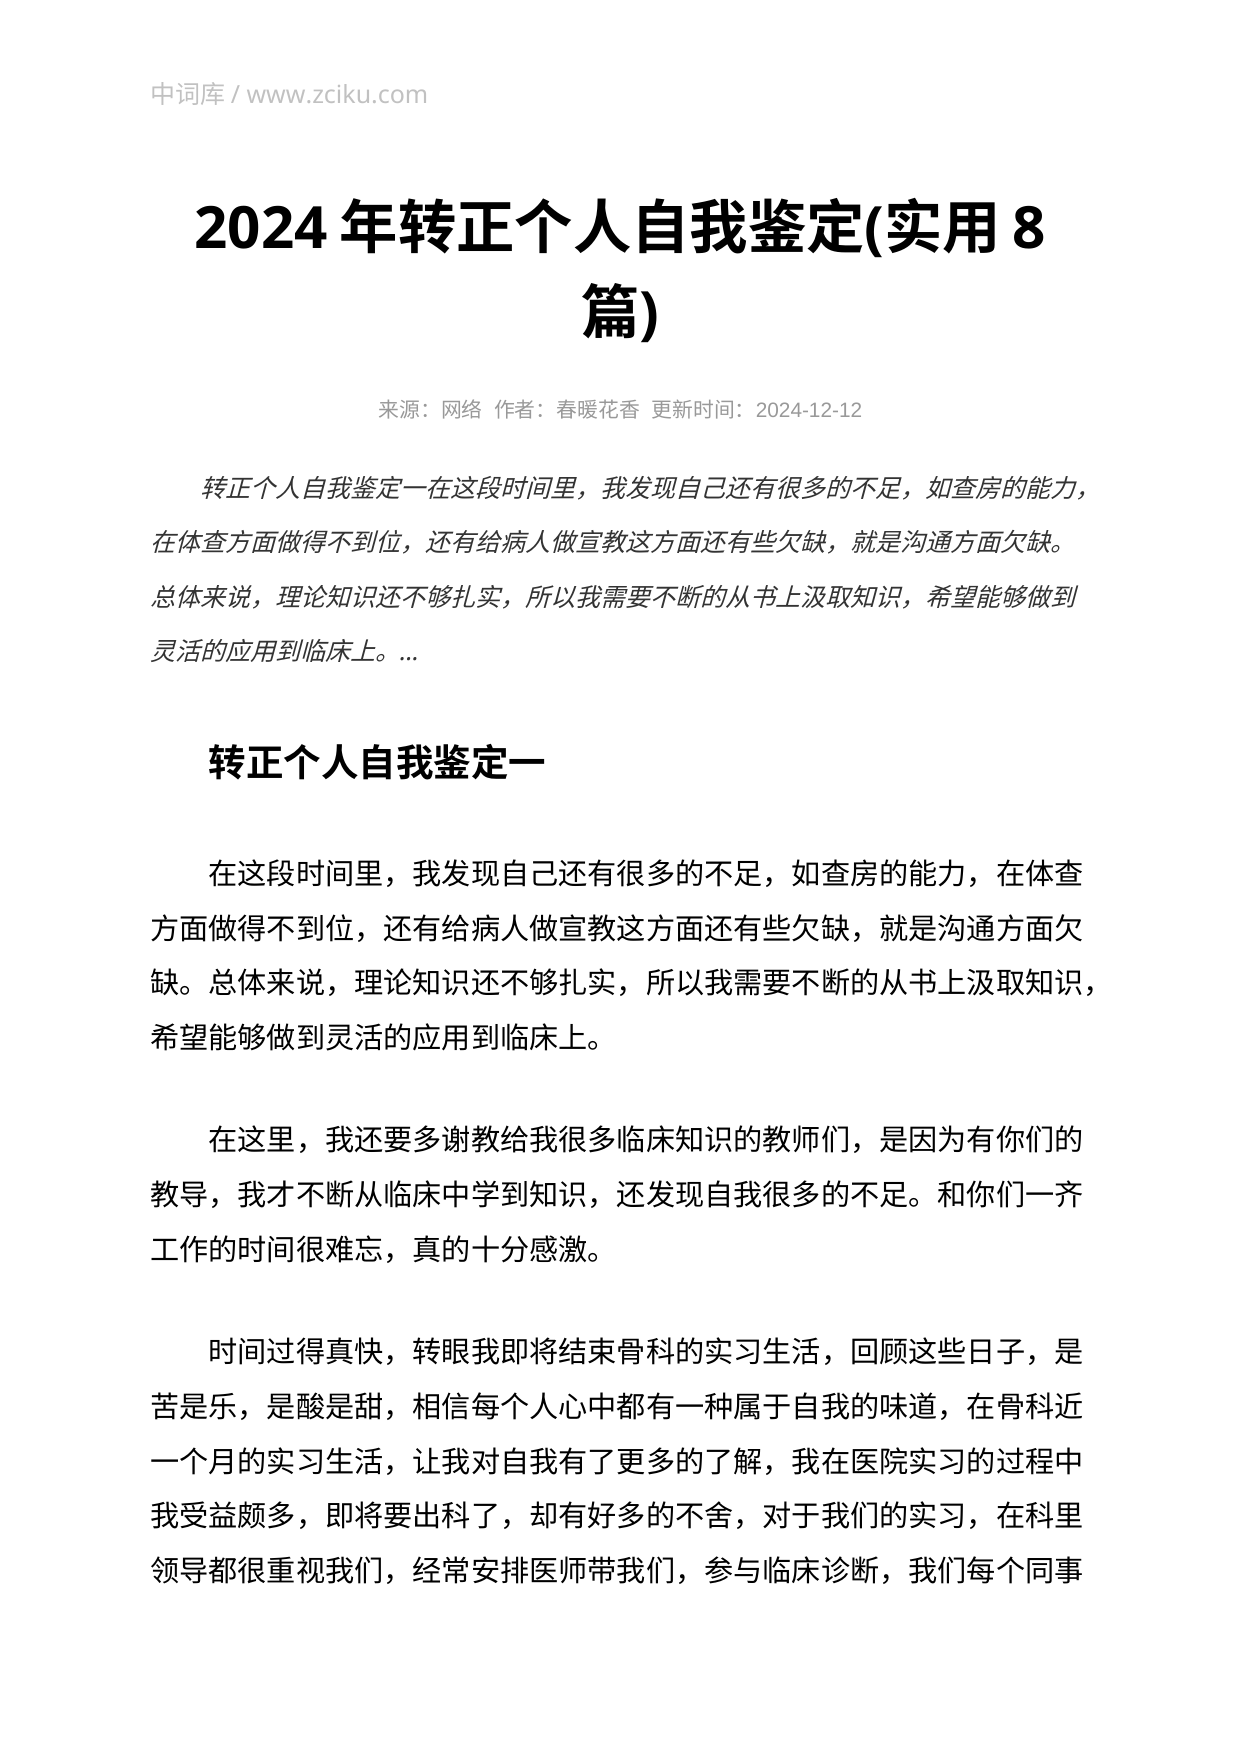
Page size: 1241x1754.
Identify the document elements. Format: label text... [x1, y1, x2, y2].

text 来源：网络 作者：春暖花香 更新时间：2024-12-12 [150, 398, 1090, 422]
text 转正个人自我鉴定一在这段时间里，我发现自己还有很多的不足，如查房的能力，在体查方面做得不到位，还有给病人做宣教这方面还有些欠缺，就是沟通方面欠缺。总体来说，理论知识还不够扎实，所以我需要不断的从书上汲取知识，希望能够做到灵活的应用到临床上。... [150, 468, 1090, 668]
text 在这段时间里，我发现自己还有很多的不足，如查房的能力，在体查方面做得不到位，还有给病人做宣教这方面还有些欠缺，就是沟通方面欠缺。总体来说，理论知识还不够扎实，所以我需要不断的从书上汲取知识，希望能够做到灵活的应用到临床上。 [150, 850, 1090, 1057]
text 转正个人自我鉴定一 [150, 733, 1090, 787]
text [150, 1328, 1090, 1590]
subtitle 2024年转正个人自我鉴定(实用8篇) [150, 181, 1090, 351]
text 在这里，我还要多谢教给我很多临床知识的教师们，是因为有你们的教导，我才不断从临床中学到知识，还发现自我很多的不足。和你们一齐工作的时间很难忘，真的十分感激。 [150, 1117, 1090, 1269]
